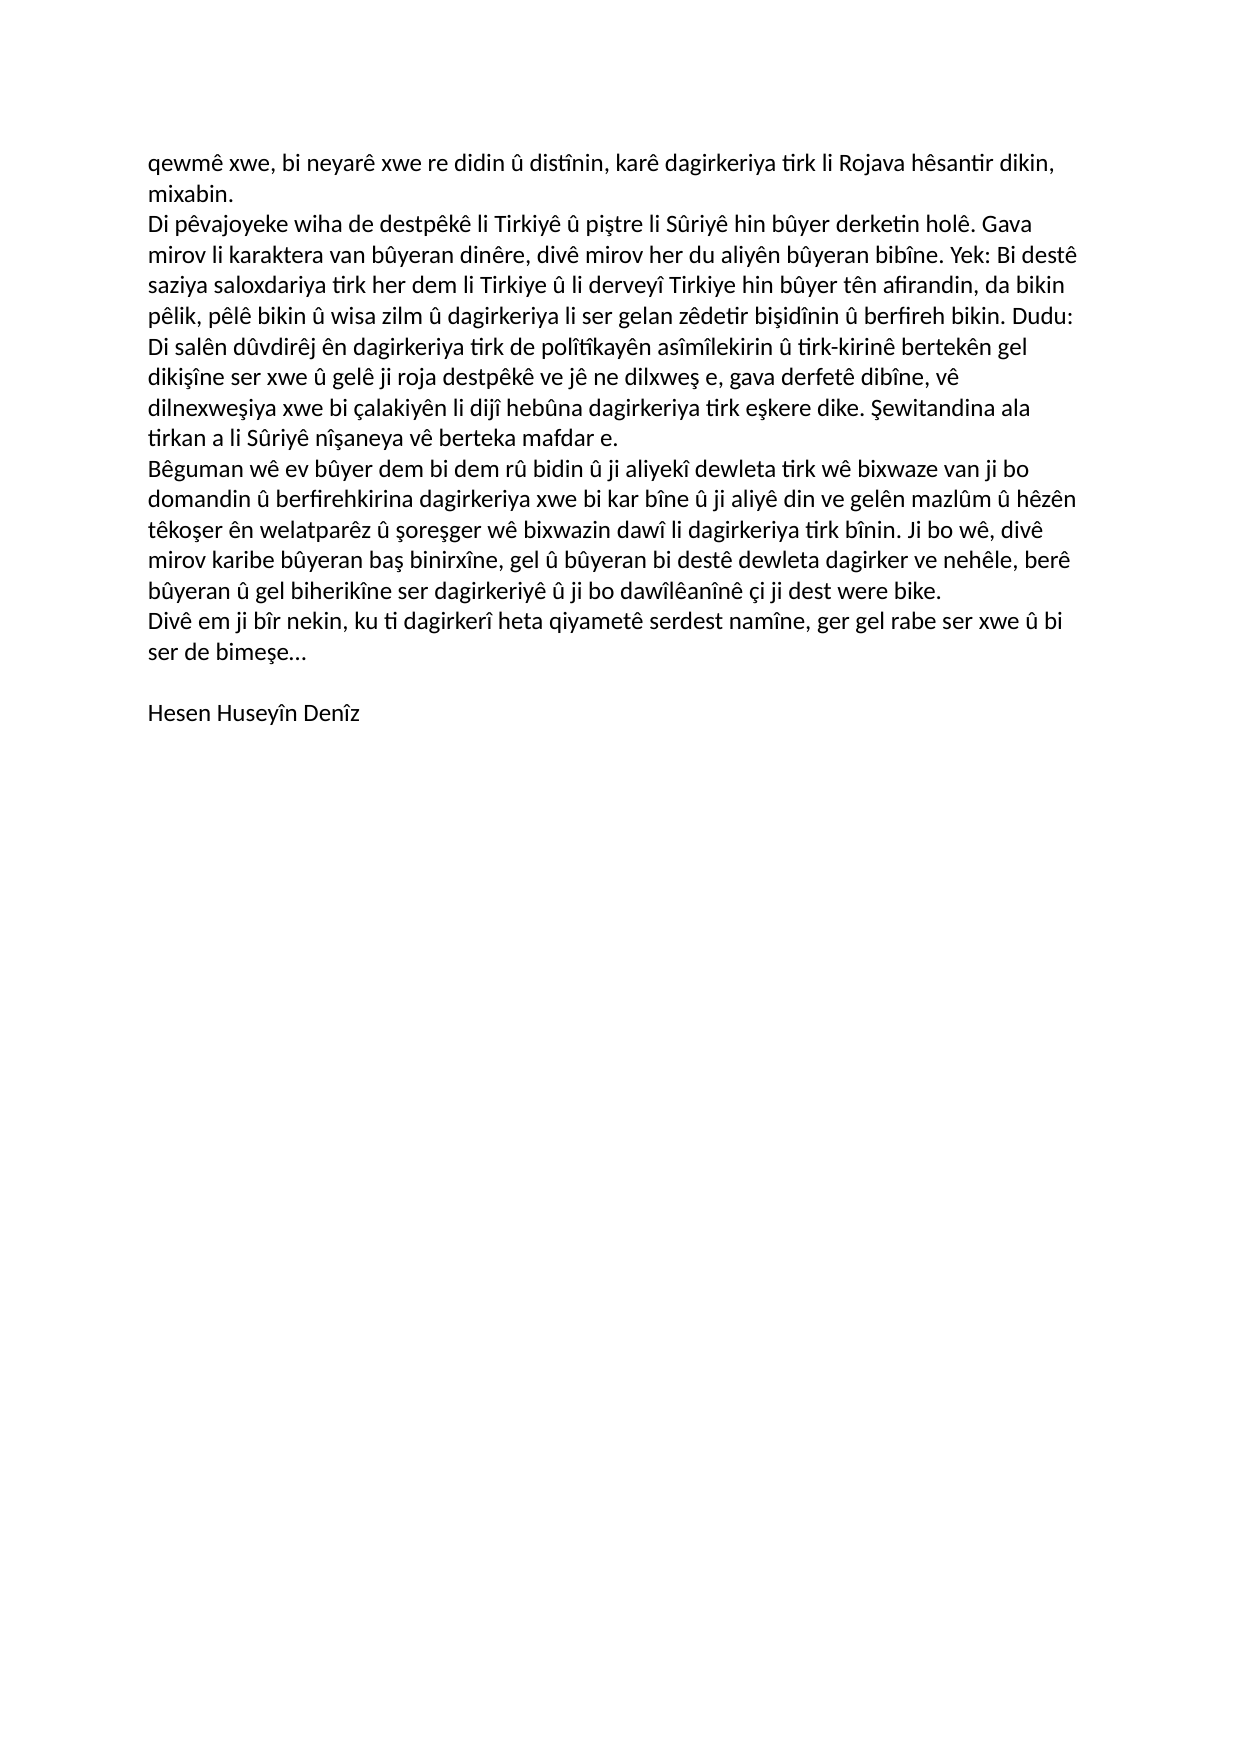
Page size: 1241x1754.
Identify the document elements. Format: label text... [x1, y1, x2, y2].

text Divê em ji bîr nekin, ku ti dagirkerî heta qiyametê serdest namîne, ger gel rabe ser xwe û bi ser de bimeşe… [148, 605, 1093, 666]
text Hesen Huseyîn Denîz [148, 697, 1093, 727]
text Bêguman wê ev bûyer dem bi dem rû bidin û ji aliyekî dewleta tirk wê bixwaze van ji bo domandin û berfirehkirina dagirkeriya xwe bi kar bîne û ji aliyê din ve gelên mazlûm û hêzên têkoşer ên welatparêz û şoreşger wê bixwazin dawî li dagirkeriya tirk bînin. Ji bo wê, divê mirov karibe bûyeran baş binirxîne, gel û bûyeran bi destê dewleta dagirker ve nehêle, berê bûyeran û gel biherikîne ser dagirkeriyê û ji bo dawîlêanînê çi ji dest were bike. [148, 453, 1093, 605]
text Di pêvajoyeke wiha de destpêkê li Tirkiyê û piştre li Sûriyê hin bûyer derketin holê. Gava mirov li karaktera van bûyeran dinêre, divê mirov her du aliyên bûyeran bibîne. Yek: Bi destê saziya saloxdariya tirk her dem li Tirkiye û li derveyî Tirkiye hin bûyer tên afirandin, da bikin pêlik, pêlê bikin û wisa zilm û dagirkeriya li ser gelan zêdetir bişidînin û berfireh bikin. Dudu: Di salên dûvdirêj ên dagirkeriya tirk de polîtîkayên asîmîlekirin û tirk-kirinê bertekên gel dikişîne ser xwe û gelê ji roja destpêkê ve jê ne dilxweş e, gava derfetê dibîne, vê dilnexweşiya xwe bi çalakiyên li dijî hebûna dagirkeriya tirk eşkere dike. Şewitandina ala tirkan a li Sûriyê nîşaneya vê berteka mafdar e. [148, 209, 1093, 453]
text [148, 148, 1093, 209]
